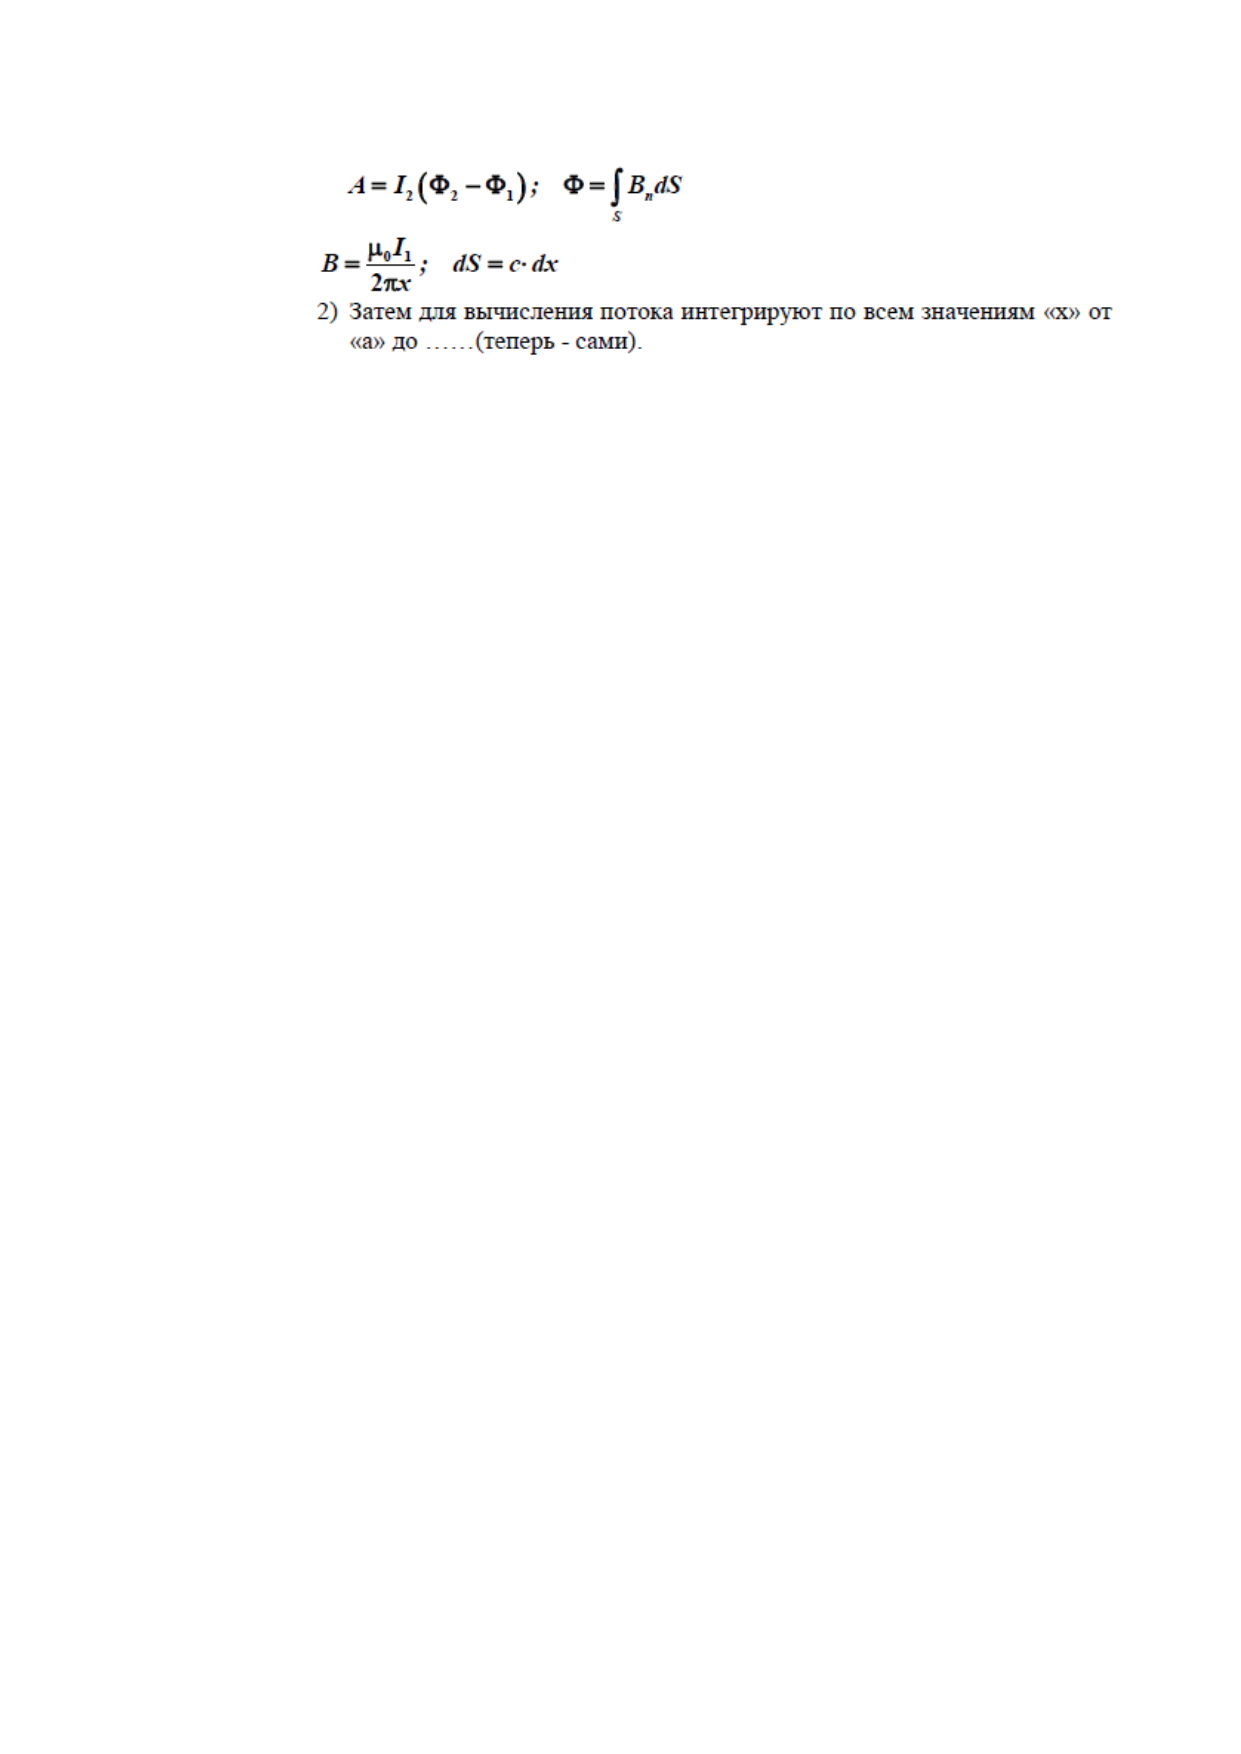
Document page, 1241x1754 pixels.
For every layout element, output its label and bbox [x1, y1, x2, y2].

picture [177, 118, 1151, 1307]
